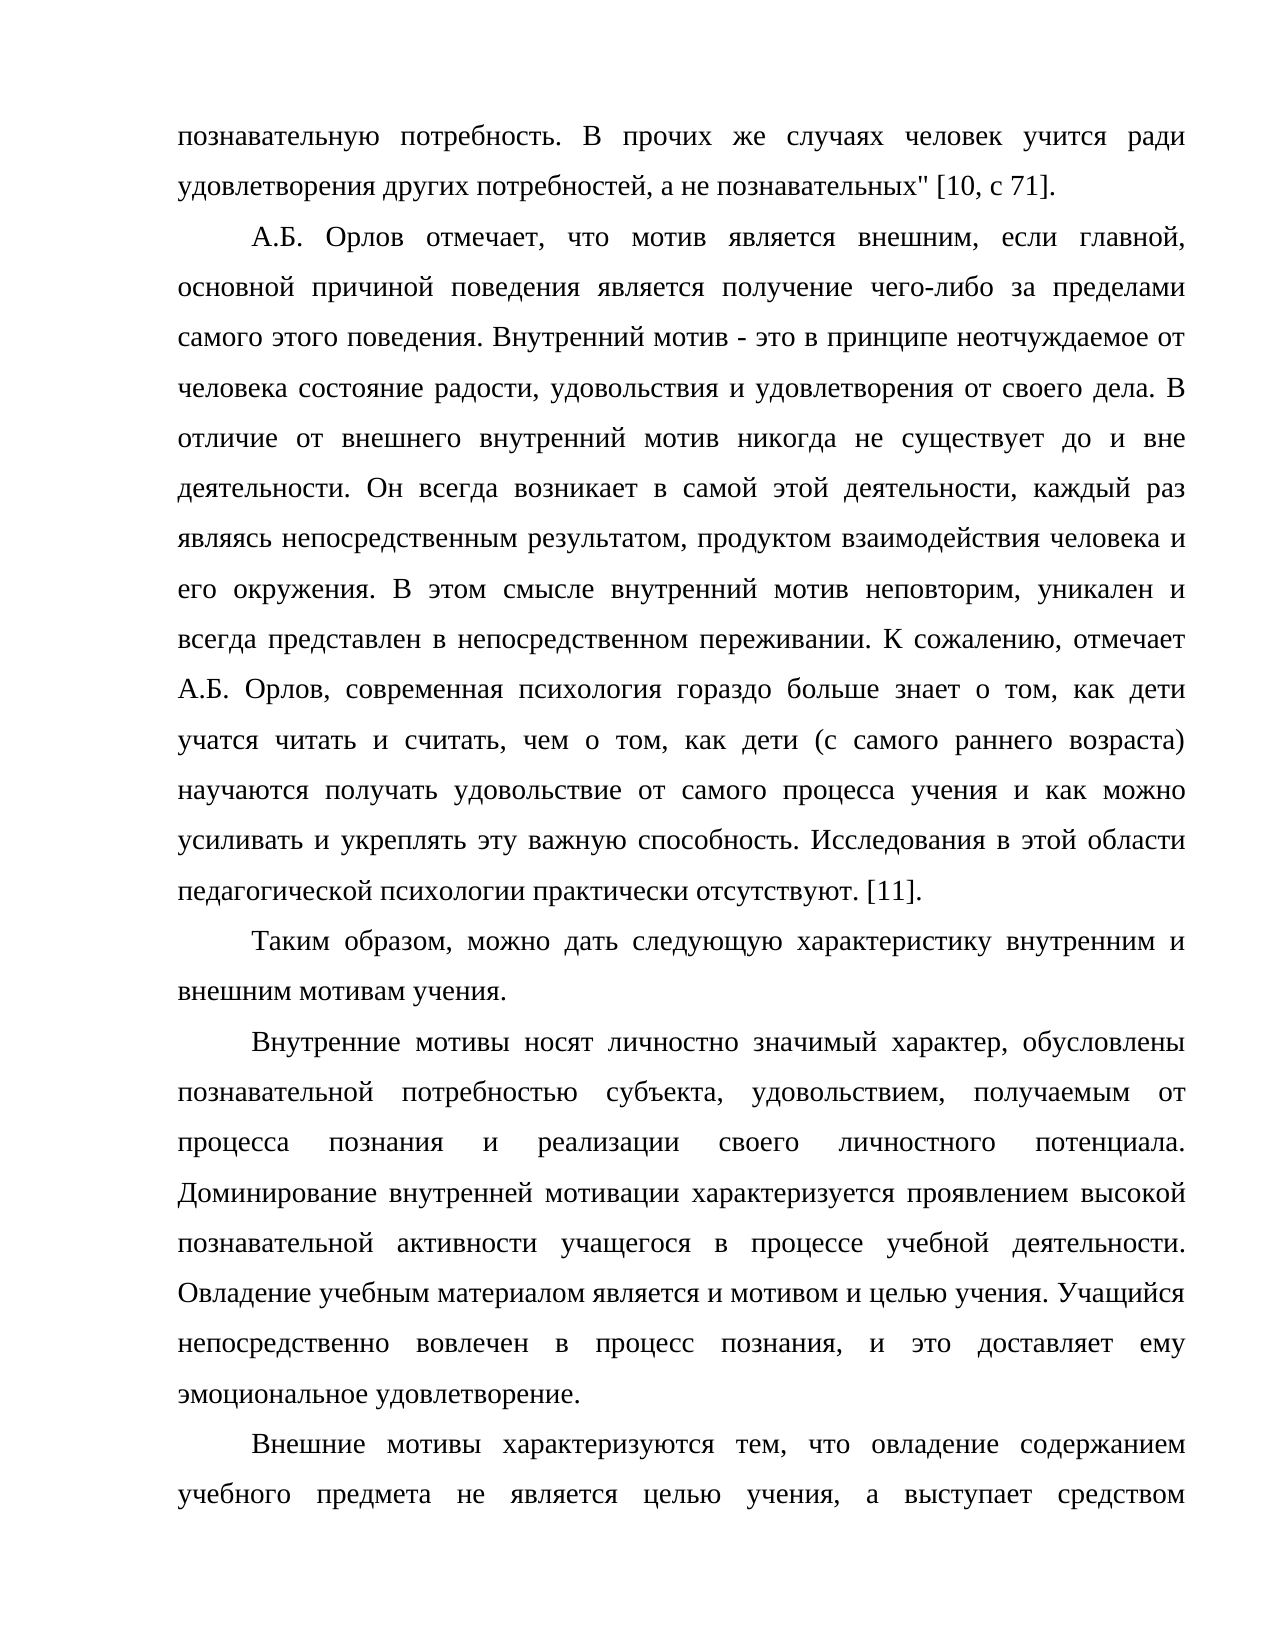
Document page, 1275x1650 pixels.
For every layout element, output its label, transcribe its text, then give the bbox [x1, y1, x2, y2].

text Внутренние мотивы носят личностно значимый характер, обусловлены познавательной потребностью субъекта, удовольствием, получаемым от процесса познания и реализации своего личностного потенциала. Доминирование внутренней мотивации характеризуется проявлением высокой познавательной активности учащегося в процессе учебной деятельности. Овладение учебным материалом является и мотивом и целью учения. Учащийся непосредственно вовлечен в процесс познания, и это доставляет ему эмоциональное удовлетворение. [177, 1024, 1186, 1409]
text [177, 118, 1186, 202]
text А.Б. Орлов отмечает, что мотив является внешним, если главной, основной причиной поведения является получение чего-либо за пределами самого этого поведения. Внутренний мотив - это в принципе неотчуждаемое от человека состояние радости, удовольствия и удовлетворения от своего дела. В отличие от внешнего внутренний мотив никогда не существует до и вне деятельности. Он всегда возникает в самой этой деятельности, каждый раз являясь непосредственным результатом, продуктом взаимодействия человека и его окружения. В этом смысле внутренний мотив неповторим, уникален и всегда представлен в непосредственном переживании. К сожалению, отмечает А.Б. Орлов, современная психология гораздо больше знает о том, как дети учатся читать и считать, чем о том, как дети (с самого раннего возраста) научаются получать удовольствие от самого процесса учения и как можно усиливать и укреплять эту важную способность. Исследования в этой области педагогической психологии практически отсутствуют. [11]. [177, 219, 1186, 906]
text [177, 1426, 1186, 1510]
text Таким образом, можно дать следующую характеристику внутренним и внешним мотивам учения. [177, 923, 1186, 1007]
